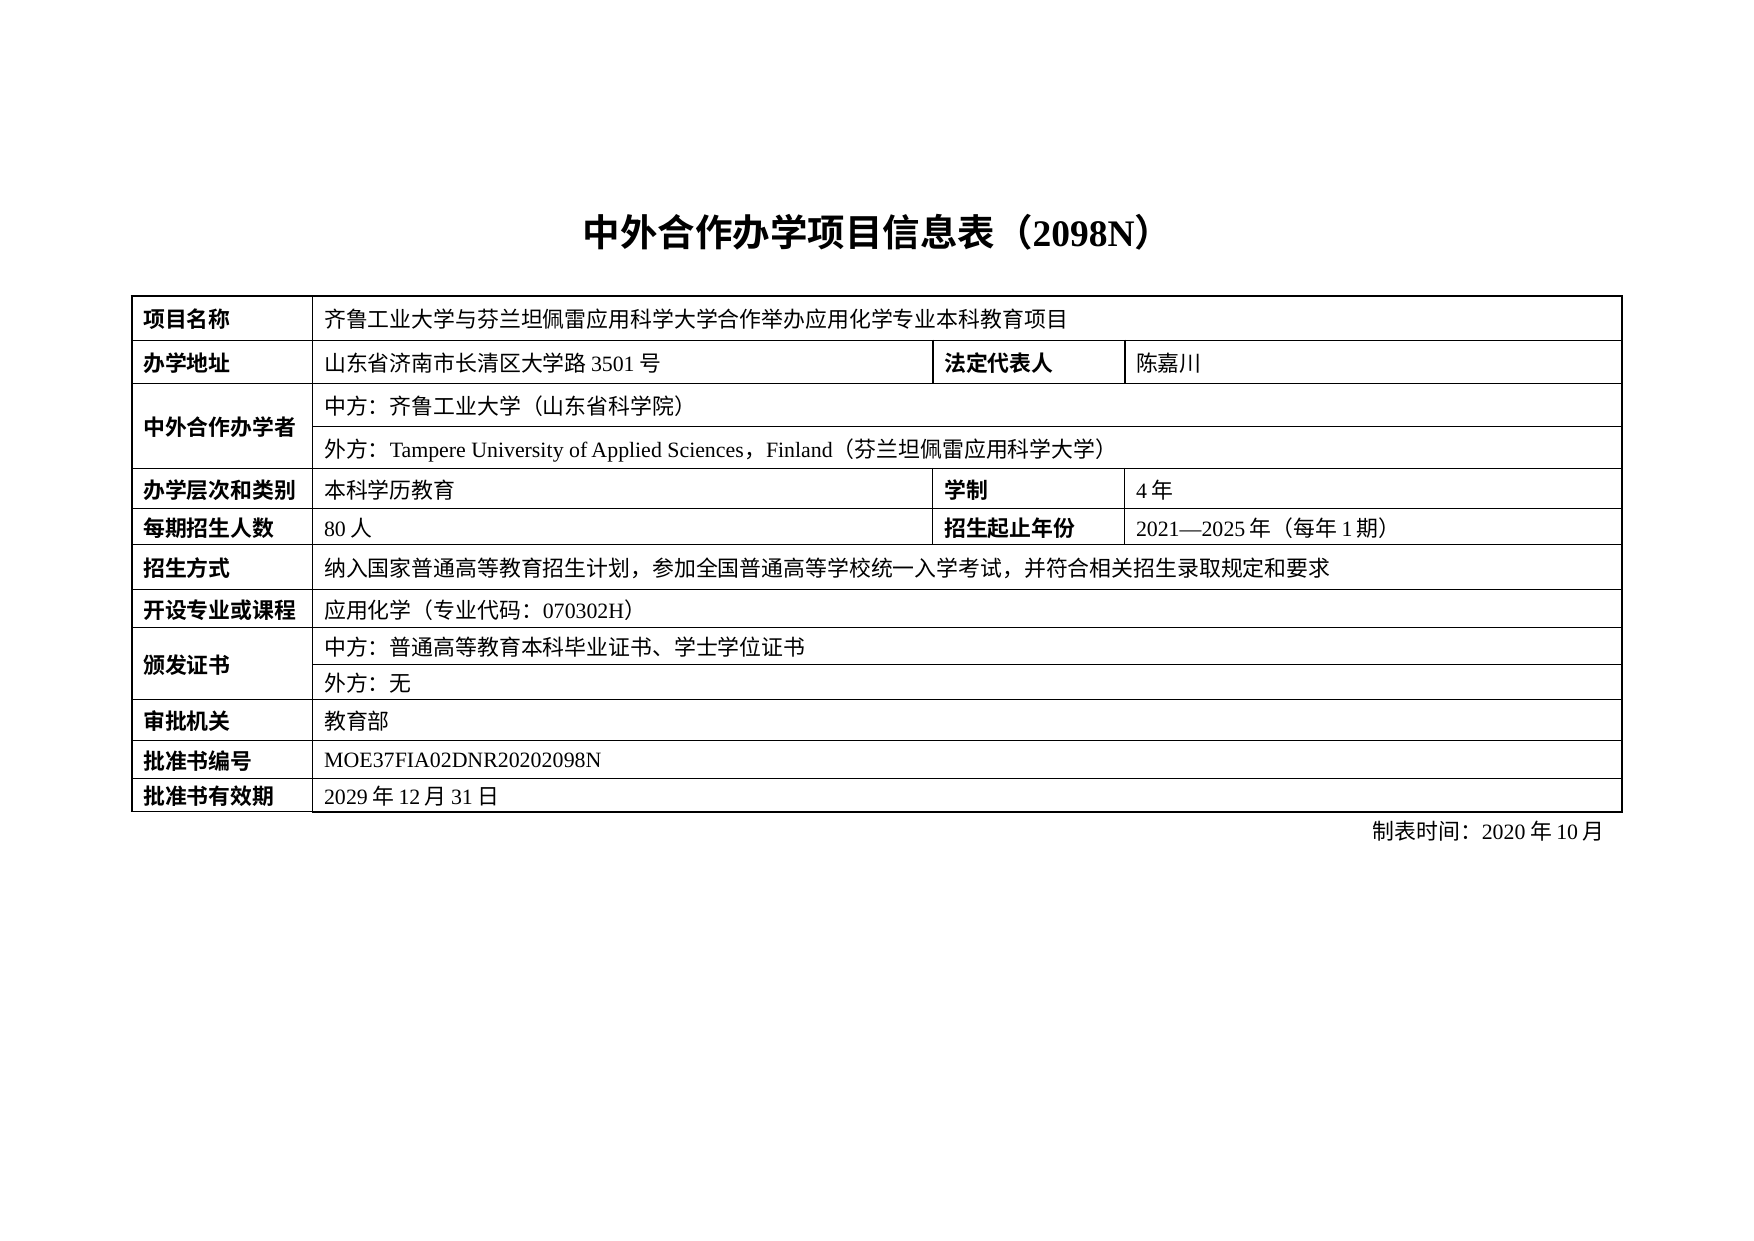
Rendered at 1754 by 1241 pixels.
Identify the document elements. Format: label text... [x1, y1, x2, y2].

text 制表时间：2020年10月 [150, 813, 1604, 846]
table_cell 纳入国家普通高等教育招生计划，参加全国普通高等学校统一入学考试，并符合相关招生录取规定和要求 [313, 545, 1621, 589]
table_cell MOE37FIA02DNR20202098N [313, 741, 1621, 778]
table_cell 本科学历教育 [313, 469, 932, 508]
table_cell 批准书有效期 [133, 779, 312, 811]
table_cell 招生方式 [133, 545, 312, 589]
table_cell 4年 [1125, 469, 1621, 508]
table_cell 外方：无 【请按照实际颁发证书填写全称】 [313, 665, 1621, 699]
text 中外合作办学项目信息表（2098N） [150, 198, 1604, 263]
table_cell 中方：齐鲁工业大学（山东省科学院） [313, 384, 1621, 426]
table_cell 法定代表人 [934, 341, 1124, 383]
table_cell 2029年12月31日 [313, 779, 1621, 811]
table_cell 中方：普通高等教育本科毕业证书、学士学位证书 [313, 628, 1621, 663]
table_cell 中外合作办学者 [133, 384, 312, 468]
table_cell 教育部 [313, 700, 1621, 740]
table_cell 招生起止年份 [933, 509, 1124, 544]
table_cell 每期招生人数 [133, 509, 312, 544]
table_cell 山东省济南市长清区大学路3501号 【×省×市×区×街/路×号】 [313, 341, 932, 383]
table_cell 审批机关 [133, 700, 312, 740]
table_cell 陈嘉川 [1126, 341, 1621, 383]
table_cell 批准书编号 [133, 741, 312, 778]
table_cell 开设专业或课程 [133, 590, 312, 627]
table_cell 应用化学（专业代码：070302H） [313, 590, 1621, 627]
table_cell 2021—2025年（每年1期） [1125, 509, 1621, 544]
table_header 齐鲁工业大学与芬兰坦佩雷应用科学大学合作举办应用化学专业本科教育项目 [313, 297, 1621, 339]
table_cell 学制 [933, 469, 1124, 508]
table_cell 颁发证书 [133, 628, 312, 699]
table_cell 办学层次和类别 [133, 469, 312, 508]
table_cell 办学地址 [133, 341, 312, 383]
table_cell 外方：Tampere University of Applied Sciences，Finland（芬兰坦佩雷应用科学大学） [313, 427, 1621, 468]
table_cell 80人 [313, 509, 932, 544]
table_header 项目名称 [133, 297, 312, 339]
